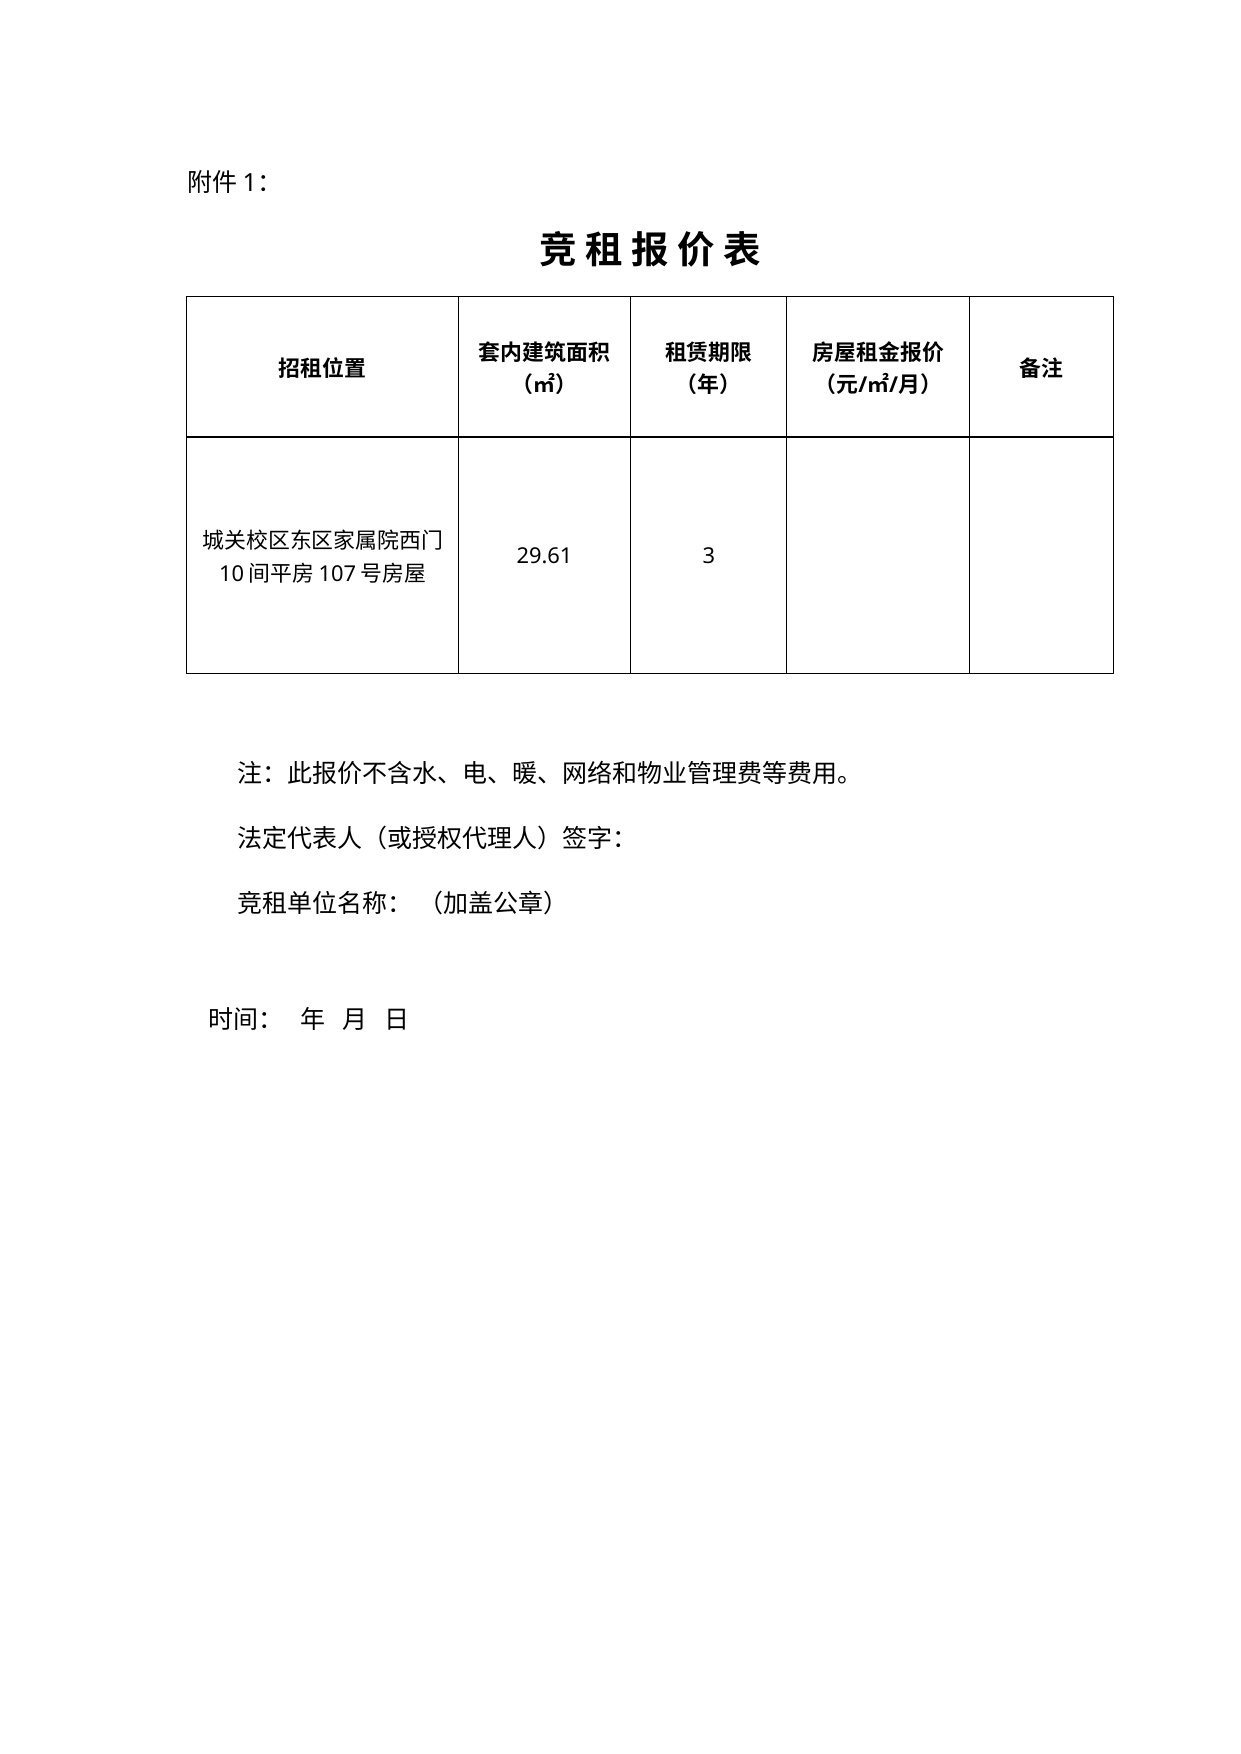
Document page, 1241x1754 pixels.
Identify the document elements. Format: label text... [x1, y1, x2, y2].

text 竞租单位名称： （加盖公章） [187, 869, 1112, 934]
table_header 备注 [970, 297, 1113, 436]
table_cell 29.61 [459, 438, 630, 673]
text 时间： 年 月 日 [187, 999, 1112, 1036]
table_cell [787, 438, 969, 673]
table_header 招租位置 [187, 297, 458, 436]
table_cell [970, 438, 1113, 673]
text 附件1： [187, 162, 1112, 198]
table_header 套内建筑面积 （㎡） [459, 297, 630, 436]
text 竞 租 报 价 表 [187, 214, 1112, 279]
text 注：此报价不含水、电、暖、网络和物业管理费等费用。 [187, 739, 1112, 804]
table_header 房屋租金报价 （元/㎡/月） [787, 297, 969, 436]
table_cell 城关校区东区家属院西门10间平房107号房屋 [187, 438, 458, 673]
table_cell 3 [631, 438, 786, 673]
table_header 租赁期限（年） [631, 297, 786, 436]
text 法定代表人（或授权代理人）签字： [187, 804, 1112, 869]
